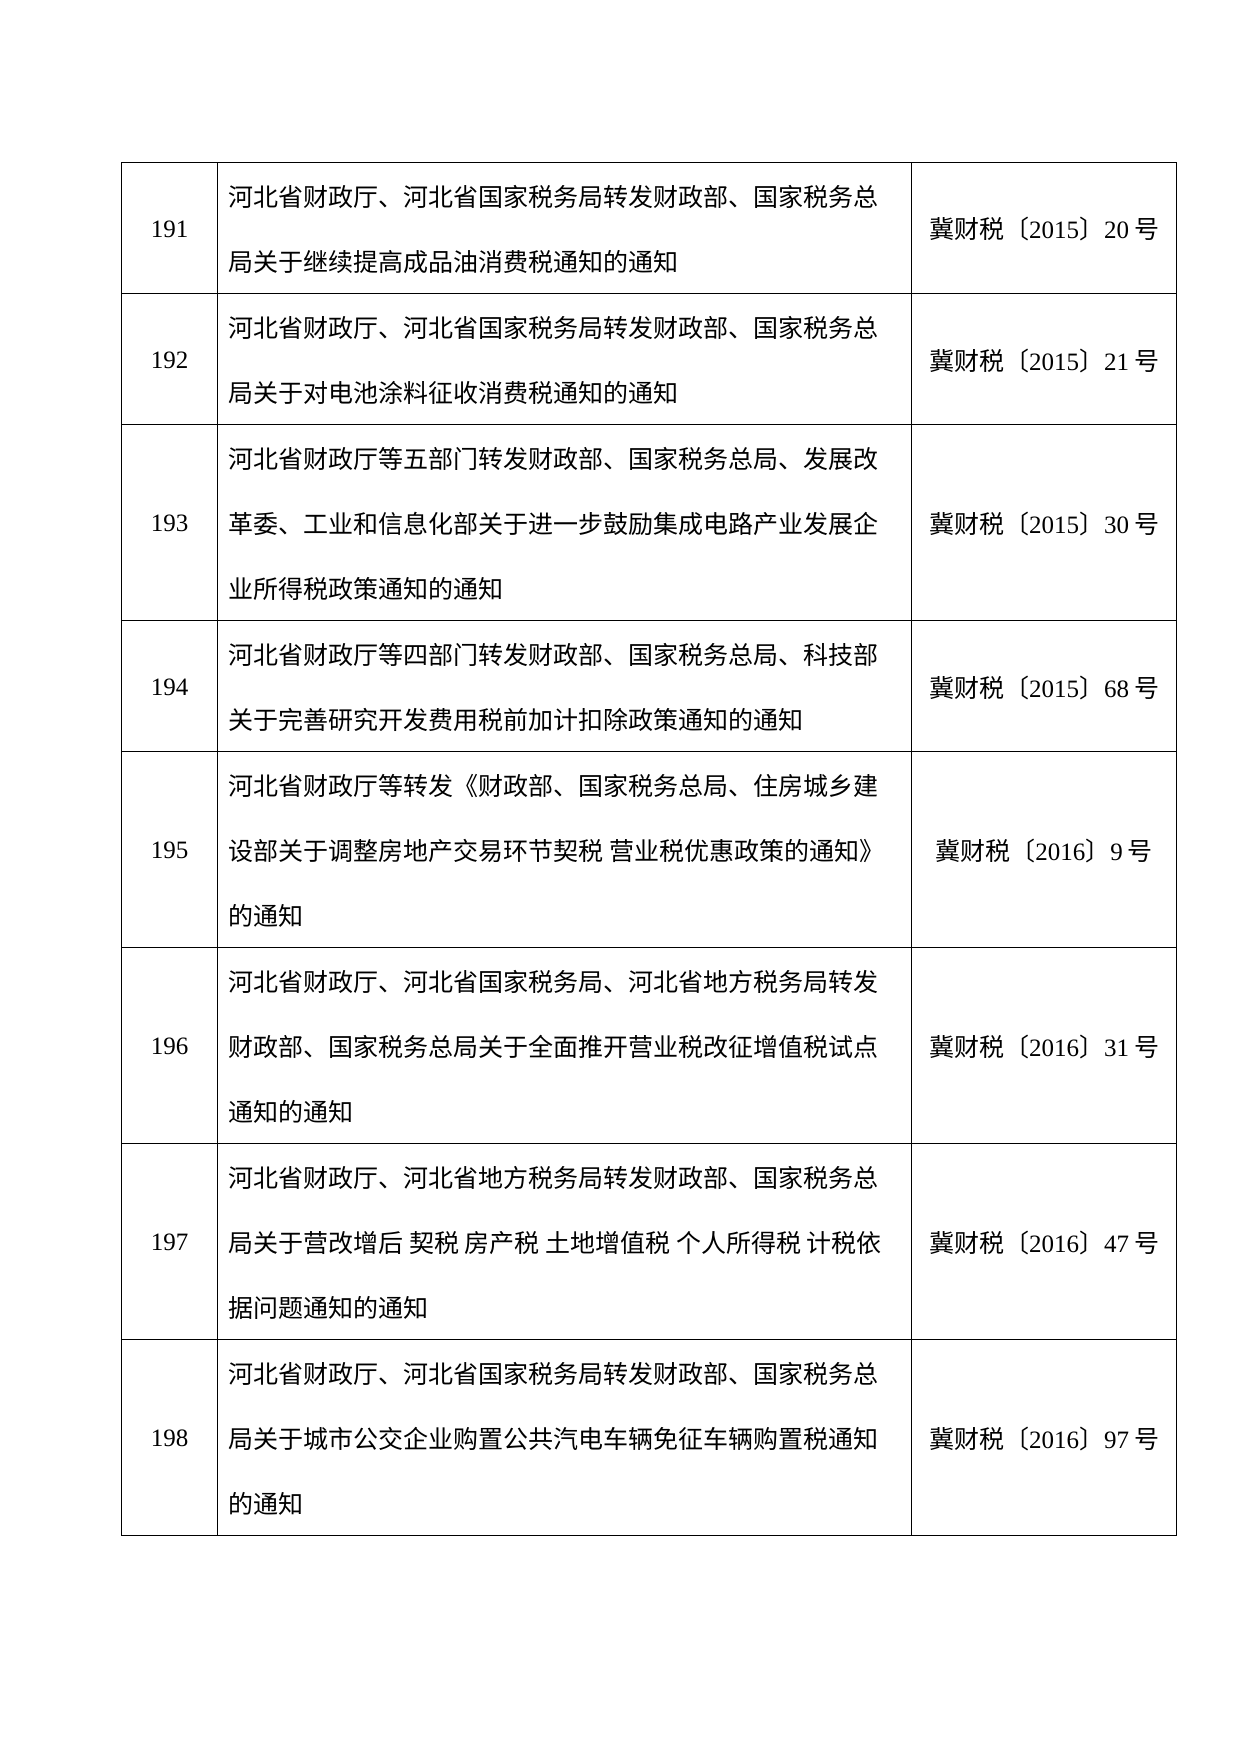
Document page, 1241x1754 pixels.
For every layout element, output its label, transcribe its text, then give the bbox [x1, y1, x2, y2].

table_cell 河北省财政厅、河北省国家税务局转发财政部、国家税务总局关于继续提高成品油消费税通知的通知 [218, 163, 911, 293]
table_cell 193 [122, 425, 217, 620]
table_cell 冀财税〔2015〕68号 [912, 621, 1176, 751]
table_cell 河北省财政厅、河北省国家税务局、河北省地方税务局转发财政部、国家税务总局关于全面推开营业税改征增值税试点通知的通知 [218, 948, 911, 1143]
table_cell 191 [122, 163, 217, 293]
table_cell 河北省财政厅等四部门转发财政部、国家税务总局、科技部关于完善研究开发费用税前加计扣除政策通知的通知 [218, 621, 911, 751]
table_cell 196 [122, 948, 217, 1143]
table_cell 河北省财政厅、河北省地方税务局转发财政部、国家税务总局关于营改增后 契税 房产税 土地增值税 个人所得税 计税依据问题通知的通知 [218, 1144, 911, 1339]
table_cell 河北省财政厅等转发《财政部、国家税务总局、住房城乡建设部关于调整房地产交易环节契税 营业税优惠政策的通知》的通知 [218, 752, 911, 947]
table_cell 195 [122, 752, 217, 947]
table_cell 冀财税〔2015〕30号 [912, 425, 1176, 620]
table_cell 冀财税〔2016〕47号 [912, 1144, 1176, 1339]
table_cell 河北省财政厅、河北省国家税务局转发财政部、国家税务总局关于对电池涂料征收消费税通知的通知 [218, 294, 911, 424]
table_cell 192 [122, 294, 217, 424]
table_cell 197 [122, 1144, 217, 1339]
table_cell 河北省财政厅、河北省国家税务局转发财政部、国家税务总局关于城市公交企业购置公共汽电车辆免征车辆购置税通知的通知 [218, 1340, 911, 1535]
table_cell 冀财税〔2016〕97号 [912, 1340, 1176, 1535]
table_cell 冀财税〔2015〕20号 [912, 163, 1176, 293]
table_cell 194 [122, 621, 217, 751]
table_cell 冀财税〔2015〕21号 [912, 294, 1176, 424]
table_cell 冀财税〔2016〕9号 [912, 752, 1176, 947]
table_cell 冀财税〔2016〕31号 [912, 948, 1176, 1143]
table_cell 198 [122, 1340, 217, 1535]
table_cell 河北省财政厅等五部门转发财政部、国家税务总局、发展改革委、工业和信息化部关于进一步鼓励集成电路产业发展企业所得税政策通知的通知 [218, 425, 911, 620]
